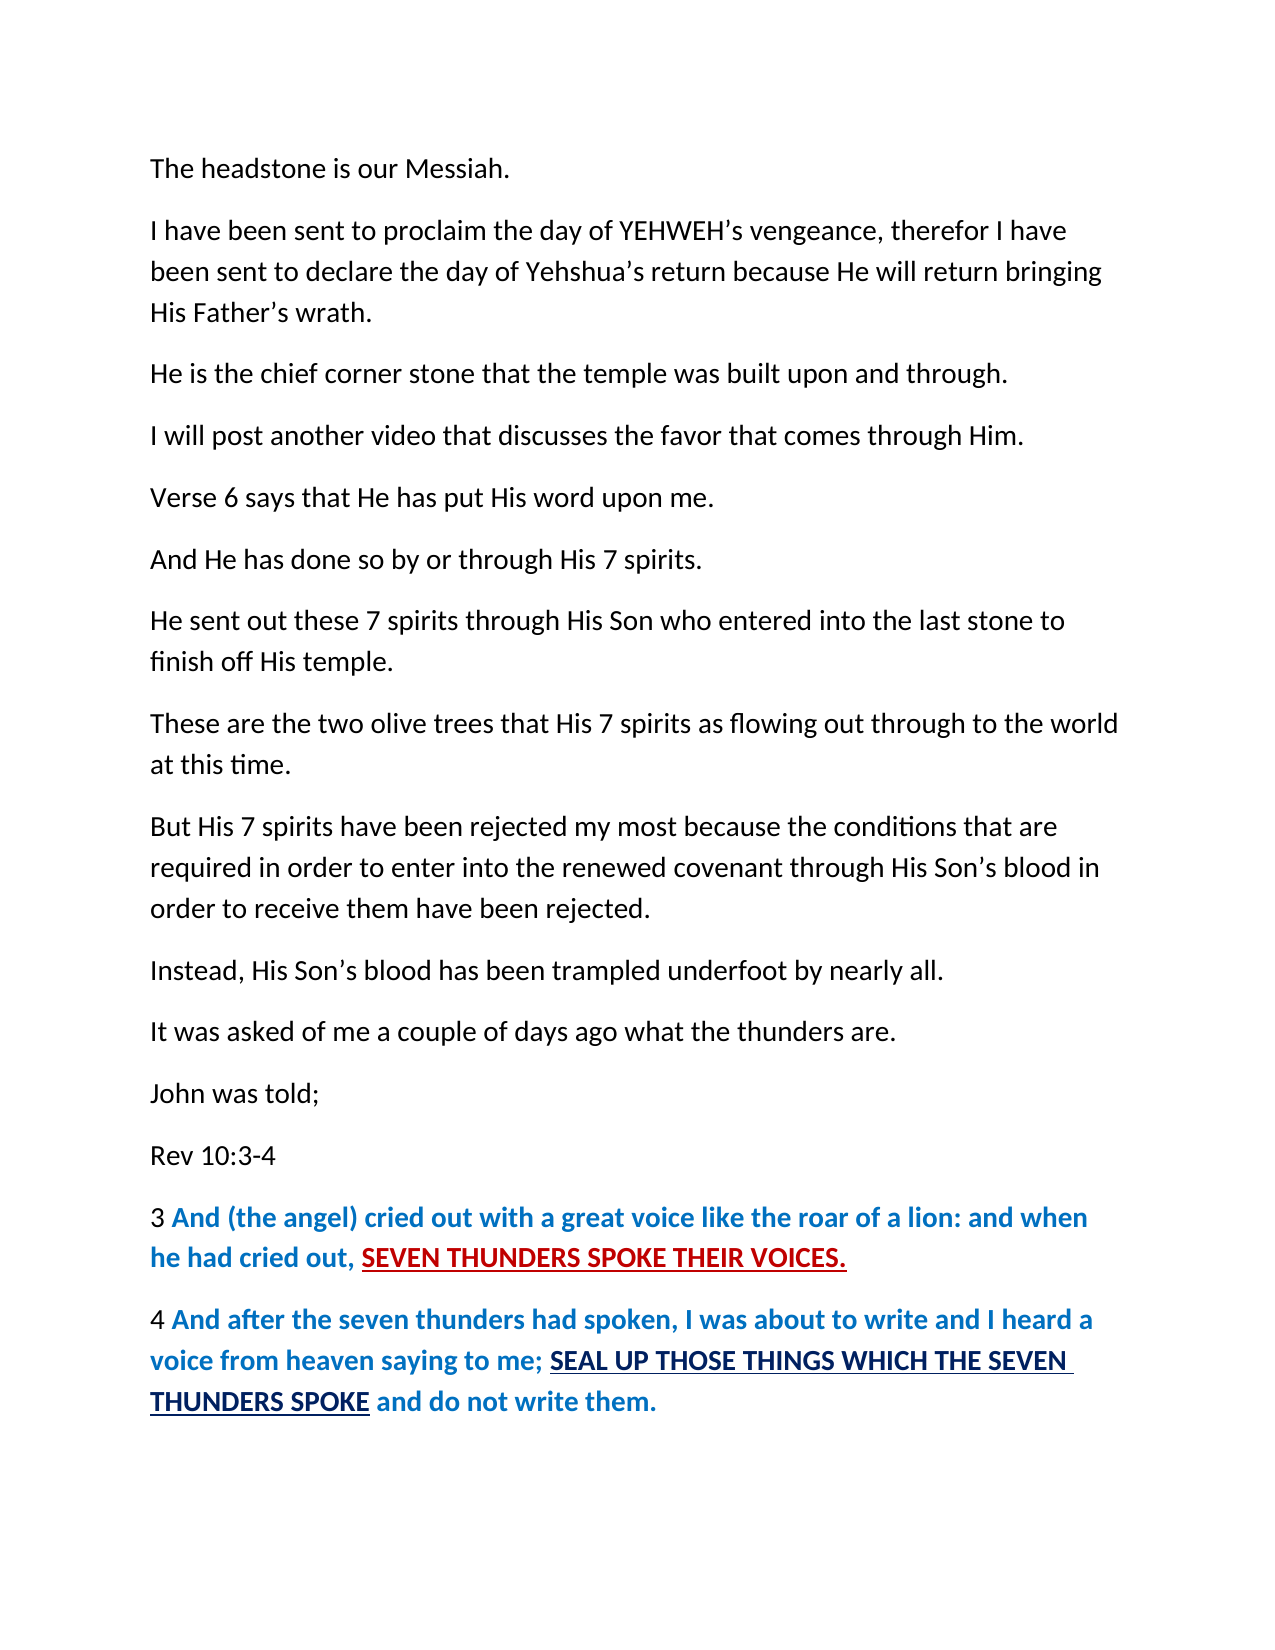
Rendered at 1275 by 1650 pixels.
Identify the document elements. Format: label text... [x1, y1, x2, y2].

text John was told; [150, 1075, 1125, 1111]
text And He has done so by or through His 7 spirits. [150, 541, 1125, 576]
text The headstone is our Messiah. [150, 150, 1125, 186]
text 3 And (the angel) cried out with a great voice like the roar of a lion: and when he had cried out, SEVEN THUNDERS SPOKE THEIR VOICES. [150, 1199, 1125, 1275]
text Rev 10:3-4 [150, 1137, 1125, 1172]
text He sent out these 7 spirits through His Son who entered into the last stone to finish off His temple. [150, 602, 1125, 679]
text Instead, His Son’s blood has been trampled underfoot by nearly all. [150, 952, 1125, 987]
text These are the two olive trees that His 7 spirits as flowing out through to the world at this time. [150, 705, 1125, 782]
text Verse 6 says that He has put His word upon me. [150, 479, 1125, 514]
text I will post another video that discusses the favor that comes through Him. [150, 417, 1125, 453]
text 4 And after the seven thunders had spoken, I was about to write and I heard a voice from heaven saying to me; SEAL UP THOSE THINGS WHICH THE SEVEN THUNDERS SPOKE and do not write them. [150, 1301, 1125, 1419]
text He is the chief corner stone that the temple was built upon and through. [150, 355, 1125, 391]
text But His 7 spirits have been rejected my most because the conditions that are required in order to enter into the renewed covenant through His Son’s blood in order to receive them have been rejected. [150, 808, 1125, 925]
text It was asked of me a couple of days ago what the thunders are. [150, 1013, 1125, 1049]
text I have been sent to proclaim the day of YEHWEH’s vengeance, therefor I have been sent to declare the day of Yehshua’s return because He will return bringing His Father’s wrath. [150, 212, 1125, 329]
